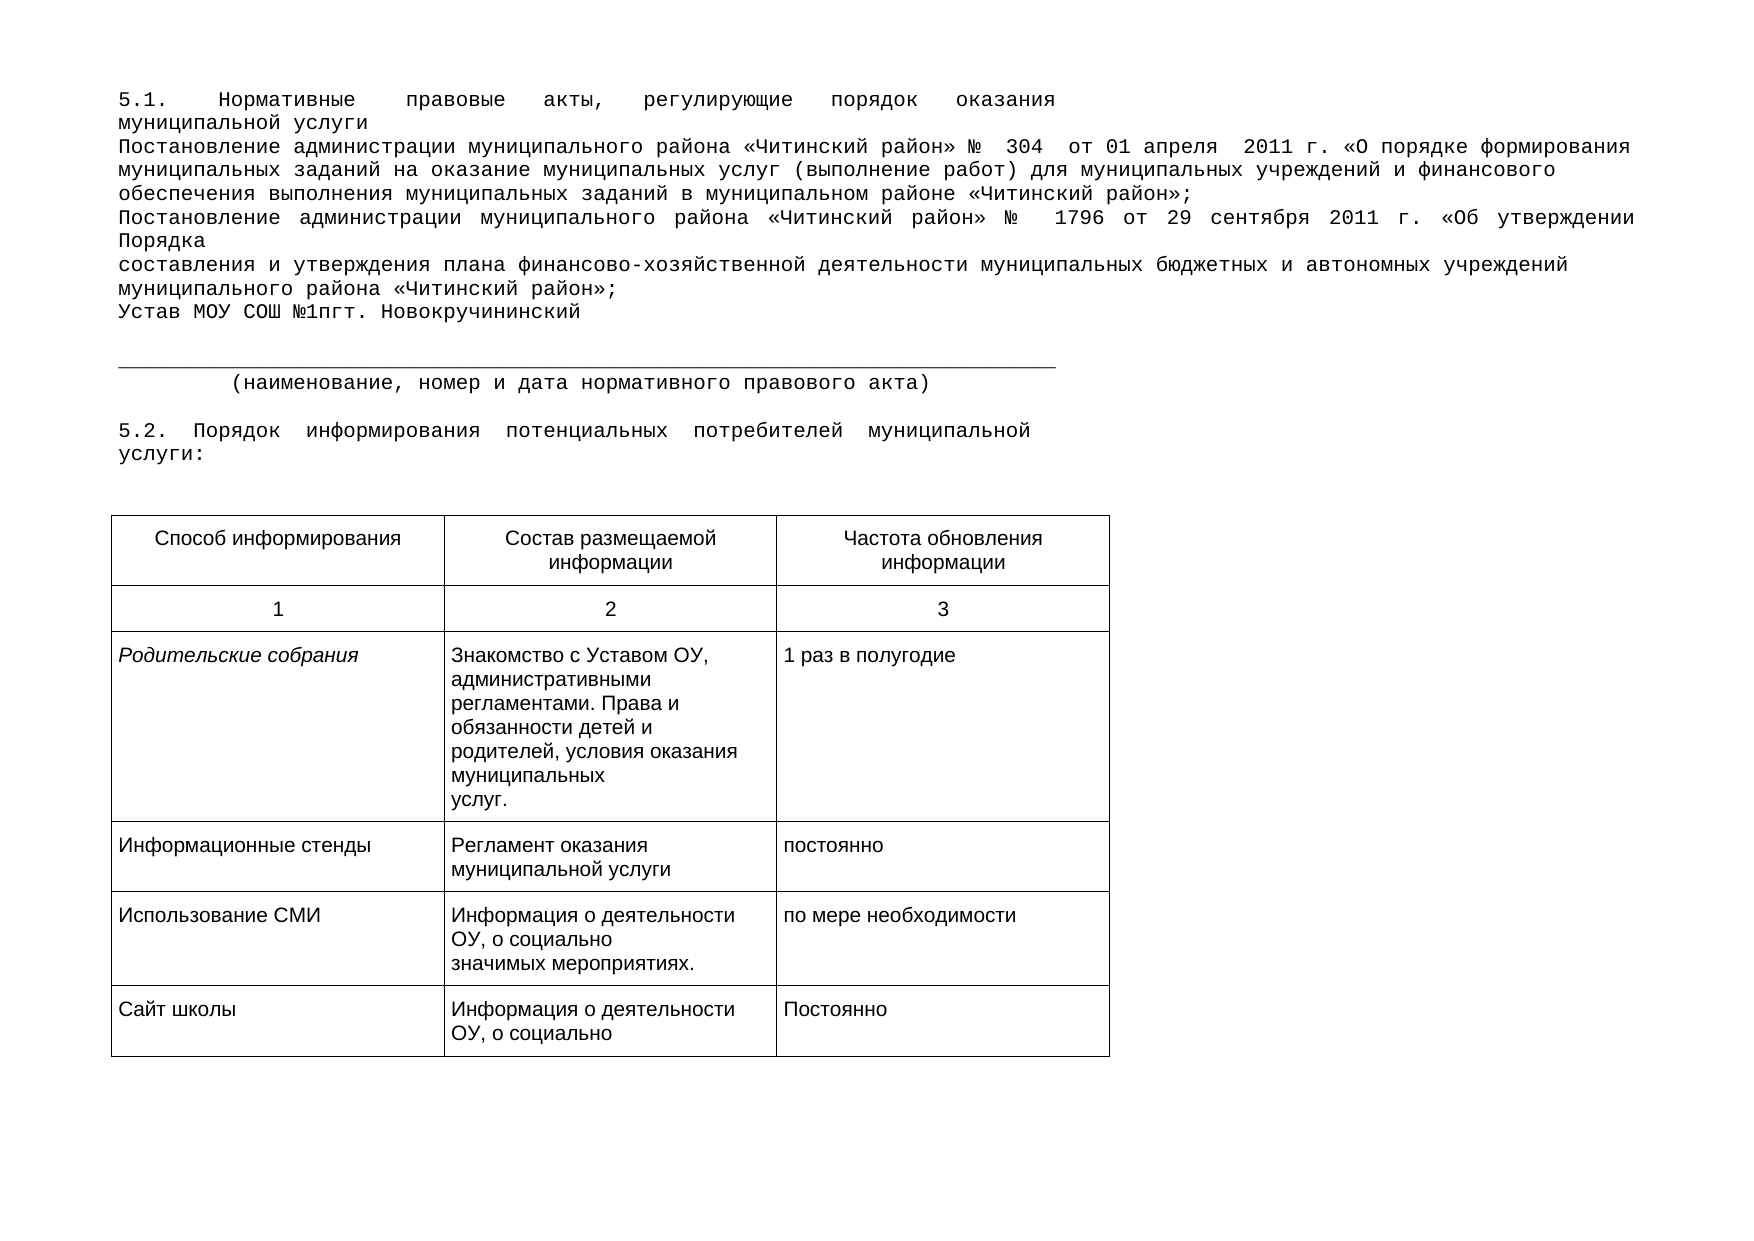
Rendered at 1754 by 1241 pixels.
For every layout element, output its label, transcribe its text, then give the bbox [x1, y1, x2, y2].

table_cell 3 [777, 586, 1109, 631]
table_cell Постоянно [777, 986, 1109, 1056]
table_header Частота обновления информации [777, 516, 1109, 585]
table_cell Сайт школы [112, 986, 444, 1056]
table_header Способ информирования [112, 516, 444, 585]
text 5.1. Нормативные правовые акты, регулирующие порядок оказания [118, 88, 1636, 112]
table_cell 2 [445, 586, 776, 631]
table_cell 1 [112, 586, 444, 631]
text Устав МОУ СОШ №1пгт. Новокручининский [118, 301, 1636, 325]
text (наименование, номер и дата нормативного правового акта) [118, 372, 1636, 396]
text муниципального района «Читинский район»; [118, 278, 1636, 301]
table_cell Регламент оказания муниципальной услуги [445, 822, 776, 891]
table_cell Использование СМИ [112, 892, 444, 985]
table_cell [445, 892, 776, 985]
text 5.2. Порядок информирования потенциальных потребителей муниципальной [118, 419, 1636, 443]
text ___________________________________________________________________________ [118, 349, 1636, 372]
table_cell постоянно [777, 822, 1109, 891]
text обеспечения выполнения муниципальных заданий в муниципальном районе «Читинский район»; [118, 183, 1636, 207]
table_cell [445, 986, 776, 1056]
text муниципальных заданий на оказание муниципальных услуг (выполнение работ) для муниципальных учреждений и финансового [118, 159, 1636, 183]
text муниципальной услуги [118, 112, 1636, 136]
table_header Состав размещаемой информации [445, 516, 776, 585]
table_cell Знакомство с Уставом ОУ, административными регламентами. Права и обязанности детей и родителей, условия оказания муниципальных услуг. [445, 632, 776, 821]
text Постановление администрации муниципального района «Читинский район» № 304 от 01 апреля 2011 г. «О порядке формирования [118, 136, 1636, 159]
table_cell Родительские собрания [112, 632, 444, 821]
text Постановление администрации муниципального района «Читинский район» № 1796 от 29 сентября 2011 г. «Об утверждении Порядка [118, 207, 1636, 254]
table_cell 1 раз в полугодие [777, 632, 1109, 821]
text составления и утверждения плана финансово-хозяйственной деятельности муниципальных бюджетных и автономных учреждений [118, 254, 1636, 278]
table_cell по мере необходимости [777, 892, 1109, 985]
table_cell Информационные стенды [112, 822, 444, 891]
text услуги: [118, 443, 1636, 467]
